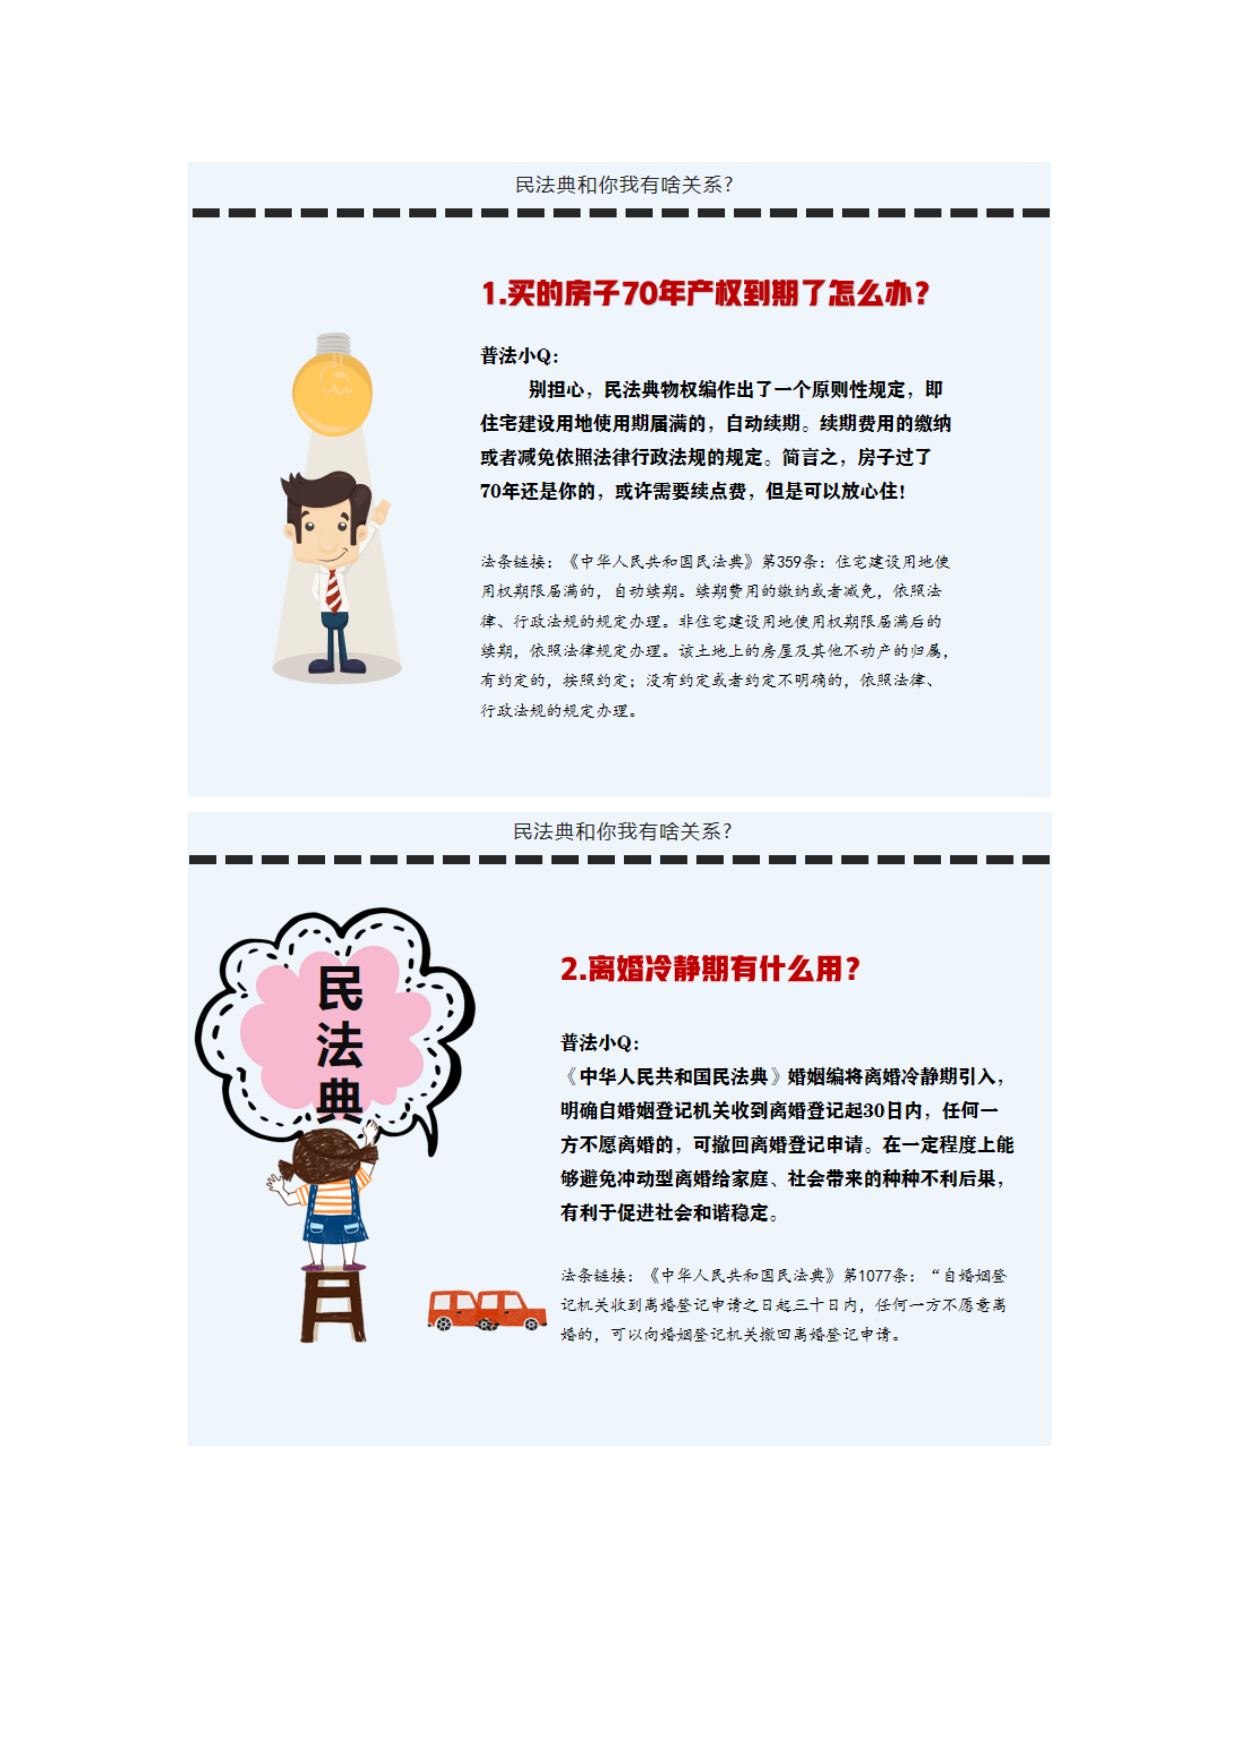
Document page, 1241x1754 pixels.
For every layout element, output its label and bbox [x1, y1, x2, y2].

picture [187, 162, 1052, 797]
picture [187, 812, 1052, 1446]
